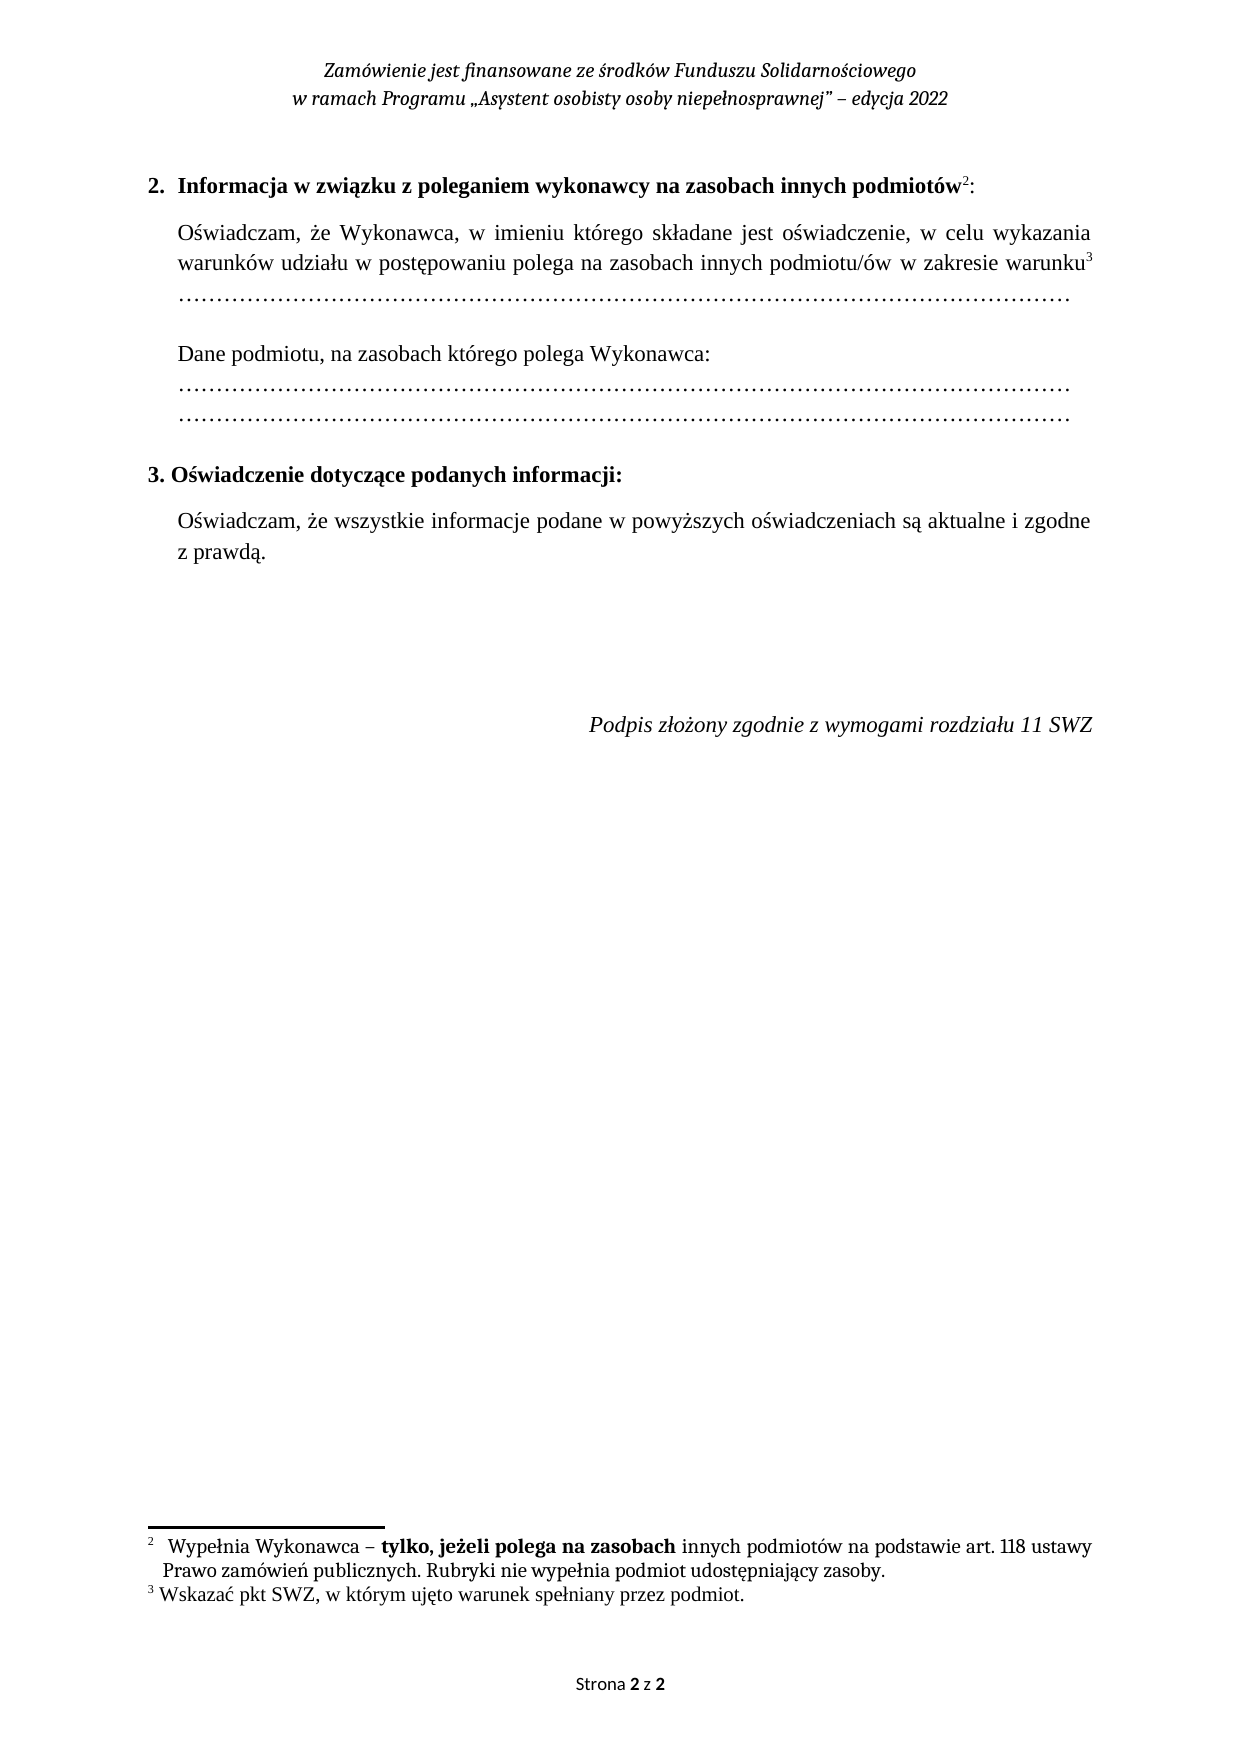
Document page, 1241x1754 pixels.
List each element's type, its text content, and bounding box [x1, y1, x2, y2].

text ……………………………………………………………………………………………………… [177, 370, 1092, 397]
text 2. Informacja w związku z poleganiem wykonawcy na zasobach innych podmiotów: [148, 172, 1092, 199]
text 3. Oświadczenie dotyczące podanych informacji: [148, 461, 1092, 487]
text Oświadczam, że wszystkie informacje podane w powyższych oświadczeniach są aktualne i zgodne z prawdą. [177, 507, 1092, 564]
text Oświadczam, że Wykonawca, w imieniu którego składane jest oświadczenie, w celu wykazania warunków udziału w postępowaniu polega na zasobach innych podmiotu/ów w zakresie warunku ……………………………………………………………………………………………………… [177, 219, 1092, 306]
text Dane podmiotu, na zasobach którego polega Wykonawca: [177, 340, 1092, 366]
text ……………………………………………………………………………………………………… [177, 400, 1092, 427]
list Podpis złożony zgodnie z wymogami rozdziału 11 SWZ [223, 711, 1092, 738]
